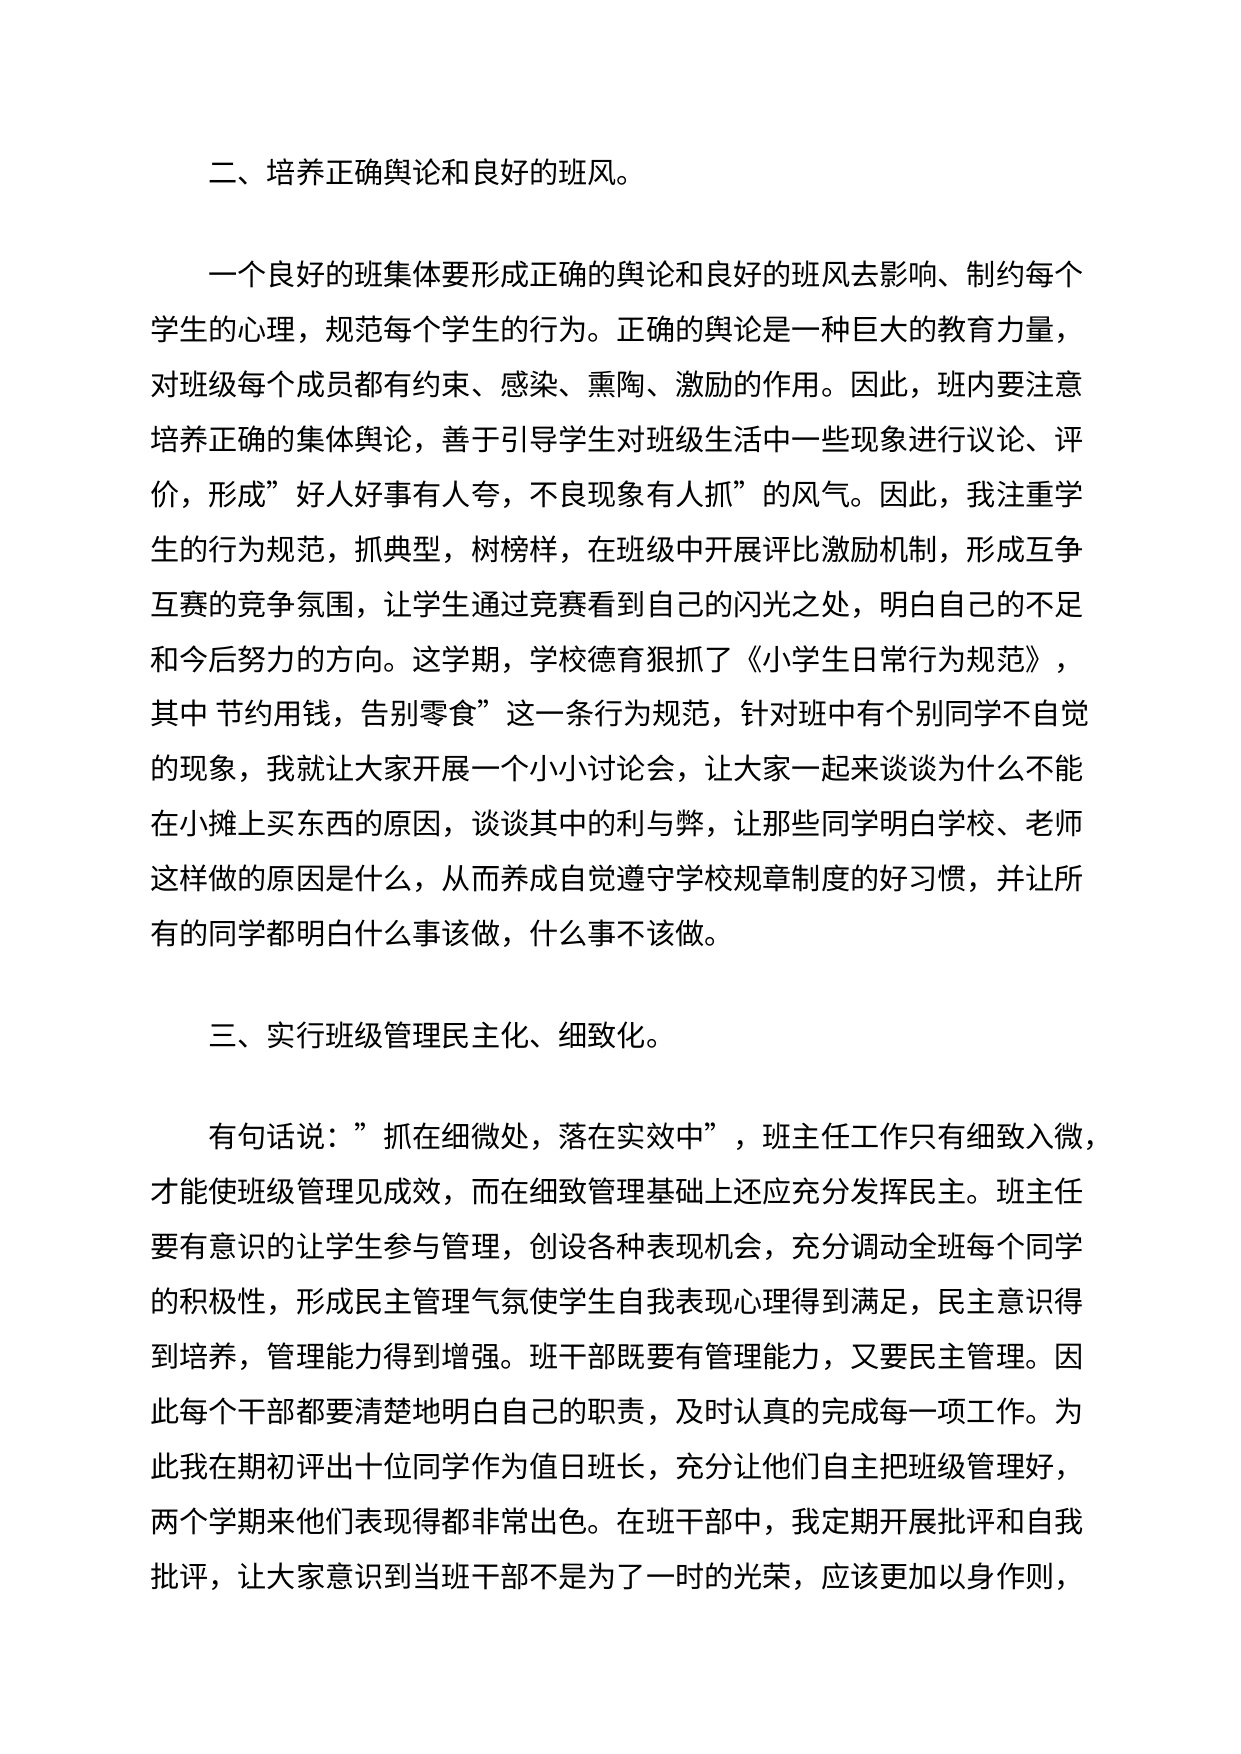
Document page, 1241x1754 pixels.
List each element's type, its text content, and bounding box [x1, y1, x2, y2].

text 三、实行班级管理民主化、细致化。 [150, 1012, 1090, 1054]
text 一个良好的班集体要形成正确的舆论和良好的班风去影响、制约每个学生的心理，规范每个学生的行为。正确的舆论是一种巨大的教育力量，对班级每个成员都有约束、感染、熏陶、激励的作用。因此，班内要注意培养正确的集体舆论，善于引导学生对班级生活中一些现象进行议论、评价，形成”好人好事有人夸，不良现象有人抓”的风气。因此，我注重学生的行为规范，抓典型，树榜样，在班级中开展评比激励机制，形成互争互赛的竞争氛围，让学生通过竞赛看到自己的闪光之处，明白自己的不足和今后努力的方向。这学期，学校德育狠抓了《小学生日常行为规范》，其中 节约用钱，告别零食”这一条行为规范，针对班中有个别同学不自觉的现象，我就让大家开展一个小小讨论会，让大家一起来谈谈为什么不能在小摊上买东西的原因，谈谈其中的利与弊，让那些同学明白学校、老师这样做的原因是什么，从而养成自觉遵守学校规章制度的好习惯，并让所有的同学都明白什么事该做，什么事不该做。 [150, 252, 1090, 953]
text 二、培养正确舆论和良好的班风。 [150, 150, 1090, 192]
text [150, 1114, 1090, 1596]
